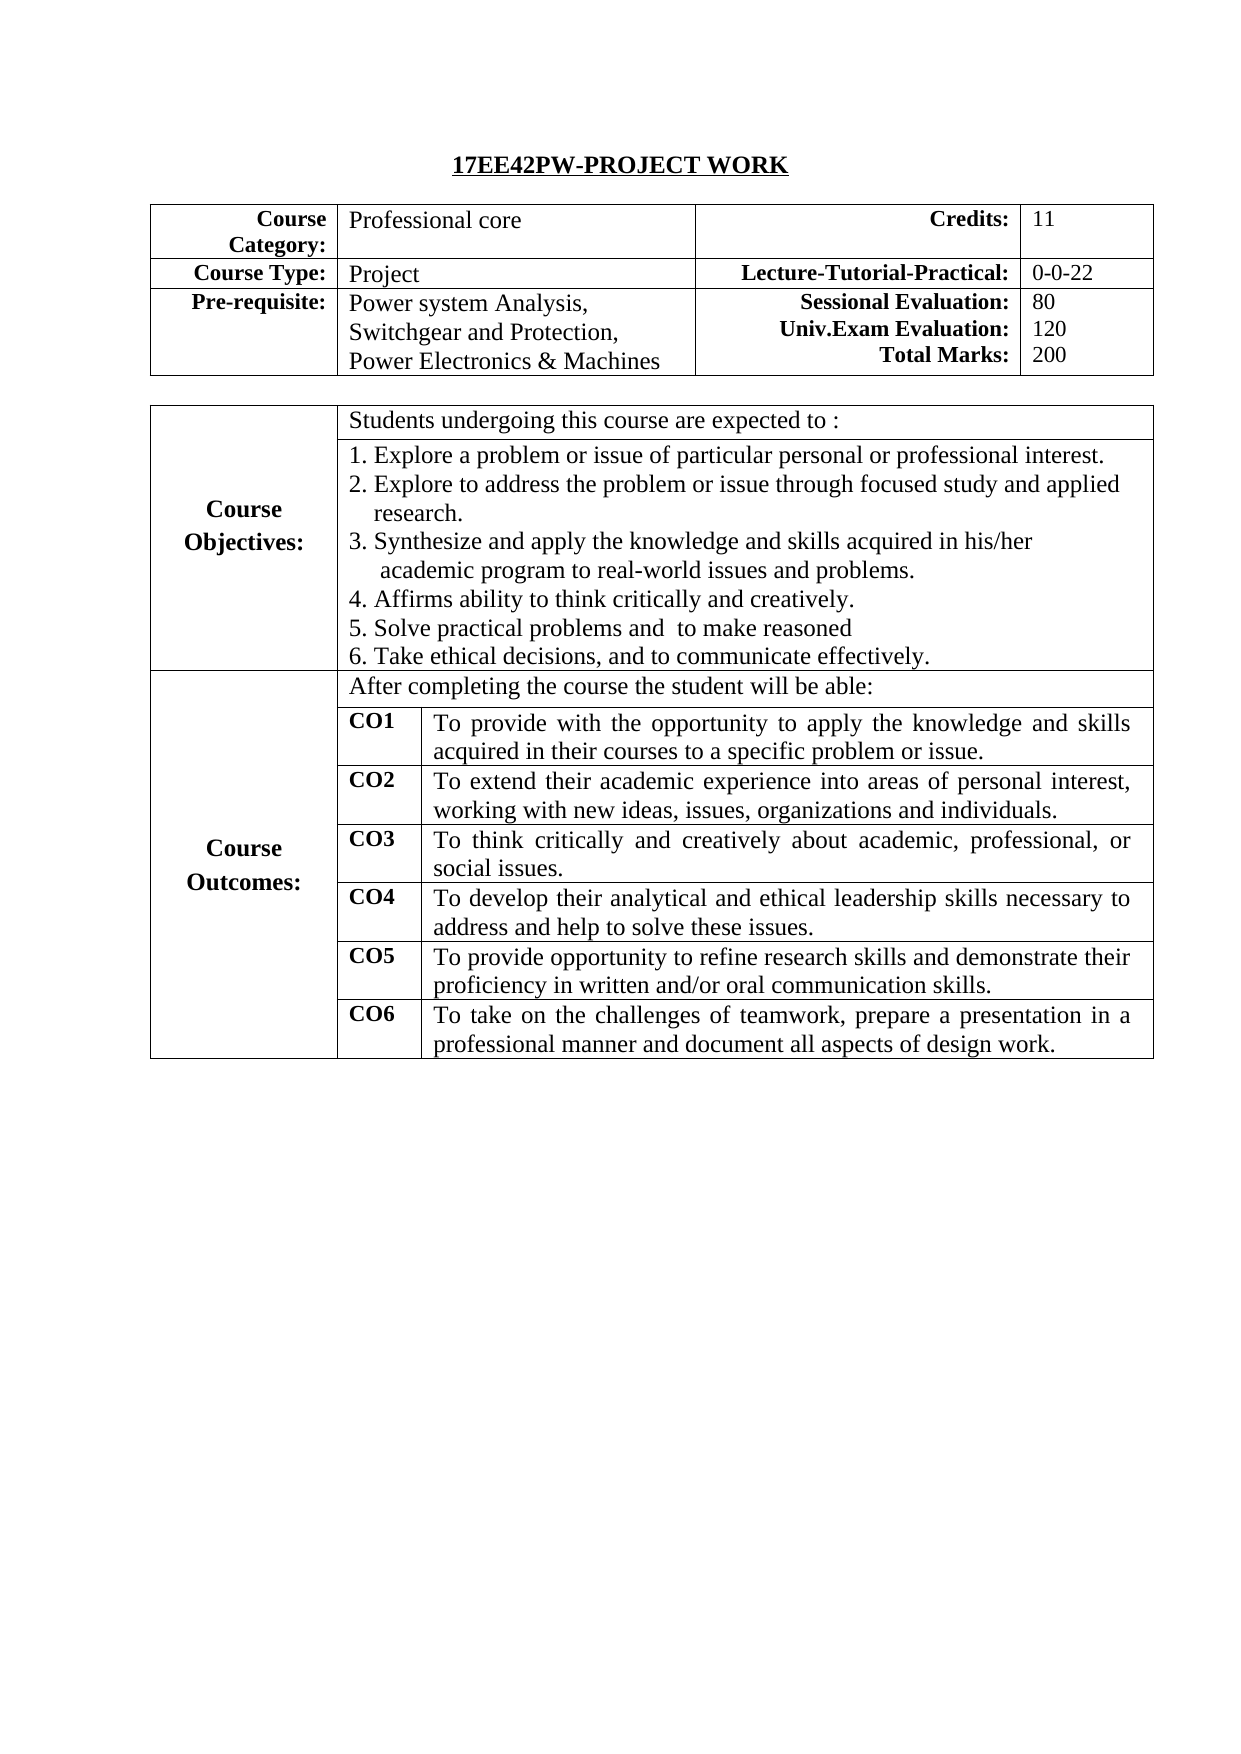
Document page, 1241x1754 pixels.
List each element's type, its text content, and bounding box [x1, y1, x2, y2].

table_cell Course Outcomes: [151, 671, 337, 1058]
table_cell 1. Explore a problem or issue of particular personal or professional interest. 2. Explore to address the problem or issue through focused study and applied research. 3. Synthesize and apply the knowledge and skills acquired in his/her academic program to real-world issues and problems. 4. Affirms ability to think critically and creatively. 5. Solve practical problems and to make reasoned 6. Take ethical decisions, and to communicate effectively. [338, 440, 1153, 670]
table_cell To extend their academic experience into areas of personal interest, working with new ideas, issues, organizations and individuals. [422, 766, 1153, 824]
text 17EE42PW-PROJECT WORK [150, 150, 1090, 179]
table_cell Lecture-Tutorial-Practical: [696, 259, 1020, 287]
table_cell CO6 [338, 1000, 421, 1058]
table_cell CO4 [338, 883, 421, 941]
table_cell CO2 [338, 766, 421, 824]
table_cell Sessional Evaluation: Univ.Exam Evaluation: Total Marks: [696, 289, 1020, 375]
table_cell To provide with the opportunity to apply the knowledge and skills acquired in their courses to a specific problem or issue. [422, 708, 1153, 765]
table_header Credits: [696, 205, 1020, 258]
table_cell Pre-requisite: [151, 289, 337, 375]
table_cell To think critically and creatively about academic, professional, or social issues. [422, 825, 1153, 882]
table_cell CO1 [338, 708, 421, 765]
table_cell 0-0-22 [1021, 259, 1153, 287]
table_header 11 [1021, 205, 1153, 258]
table_header Course Category: [151, 205, 337, 258]
table_cell 80 120 200 [1021, 289, 1153, 375]
table_header Course Objectives: [151, 406, 337, 670]
table_cell Power system Analysis, Switchgear and Protection, Power Electronics & Machines [338, 289, 695, 375]
table_cell CO3 [338, 825, 421, 882]
table_cell To develop their analytical and ethical leadership skills necessary to address and help to solve these issues. [422, 883, 1153, 941]
table_cell To take on the challenges of teamwork, prepare a presentation in a professional manner and document all aspects of design work. [422, 1000, 1153, 1058]
table_cell Project [338, 259, 695, 287]
table_cell To provide opportunity to refine research skills and demonstrate their proficiency in written and/or oral communication skills. [422, 942, 1153, 999]
table_cell CO5 [338, 942, 421, 999]
table_cell After completing the course the student will be able: [338, 671, 1153, 707]
table_header Professional core [338, 205, 695, 258]
table_header Students undergoing this course are expected to : [338, 406, 1153, 439]
table_cell Course Type: [151, 259, 337, 287]
